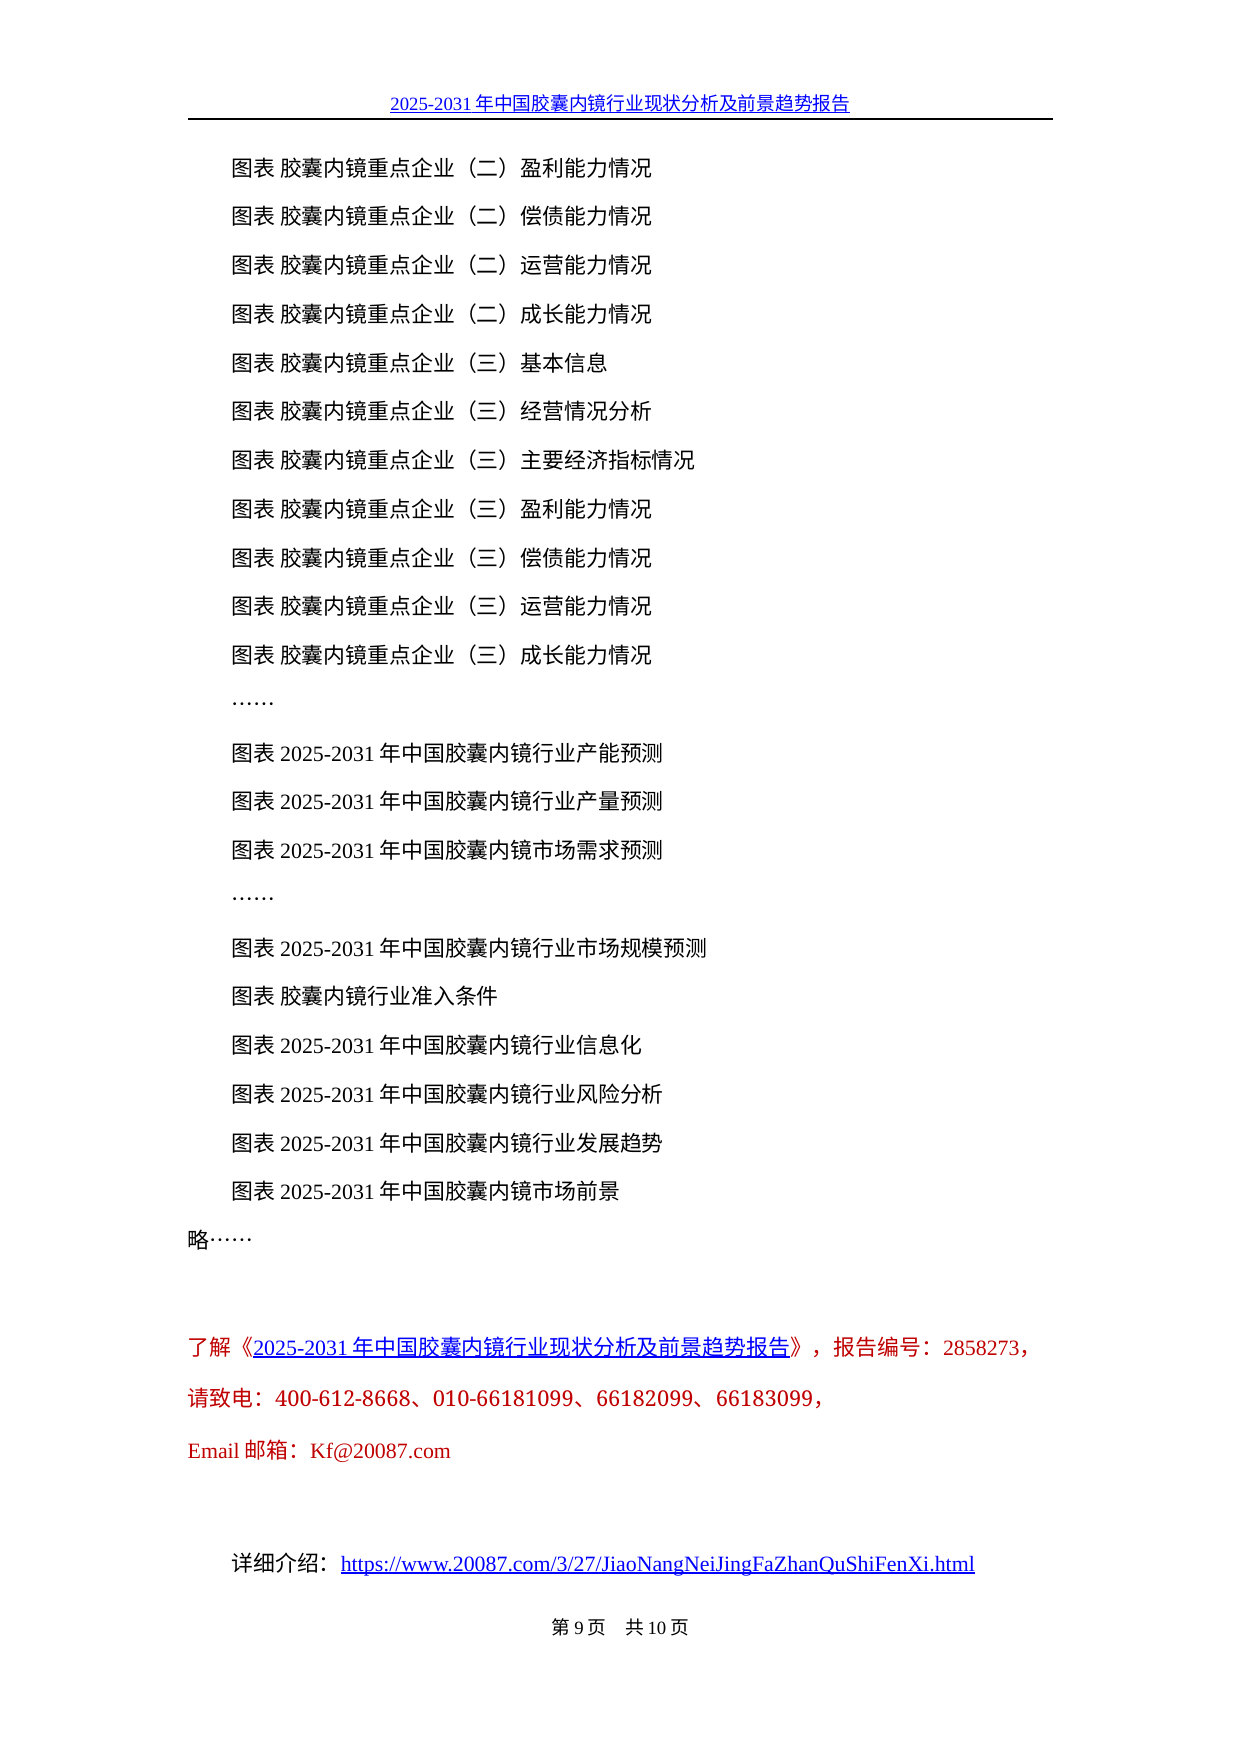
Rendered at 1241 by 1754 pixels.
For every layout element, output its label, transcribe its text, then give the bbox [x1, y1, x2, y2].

text 了解《2025-2031年中国胶囊内镜行业现状分析及前景趋势报告》，报告编号：2858273， [187, 1329, 1053, 1362]
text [187, 150, 1053, 1255]
text 请致电：400-612-8668、010-66181099、66182099、66183099， [187, 1381, 1053, 1413]
text Email邮箱：Kf@20087.com [187, 1432, 1053, 1465]
text 详细介绍：https://www.20087.com/3/27/JiaoNangNeiJingFaZhanQuShiFenXi.html [187, 1545, 1053, 1578]
